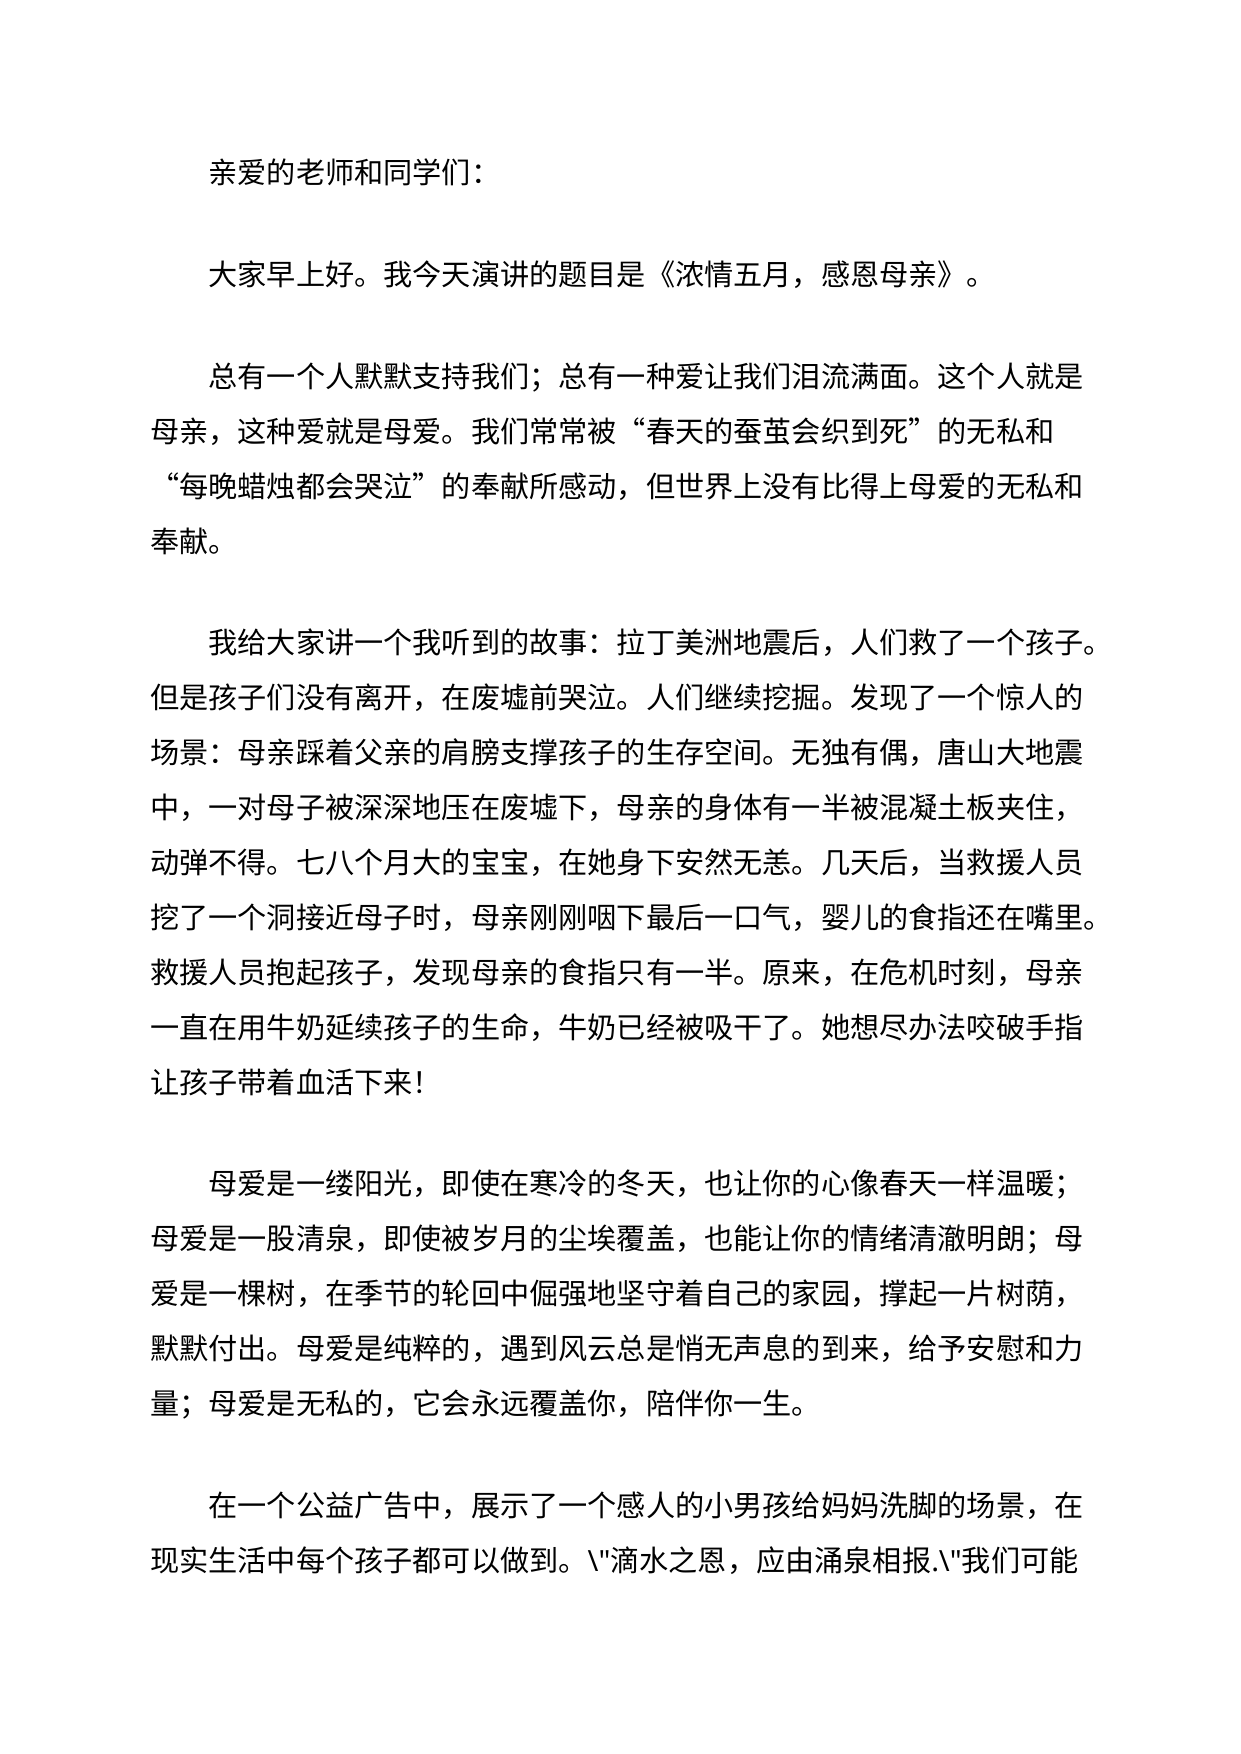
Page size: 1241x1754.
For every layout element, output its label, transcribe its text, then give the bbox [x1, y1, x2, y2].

text 大家早上好。我今天演讲的题目是《浓情五月，感恩母亲》。 [150, 252, 1090, 294]
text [150, 1482, 1090, 1579]
text 母爱是一缕阳光，即使在寒冷的冬天，也让你的心像春天一样温暖；母爱是一股清泉，即使被岁月的尘埃覆盖，也能让你的情绪清澈明朗；母爱是一棵树，在季节的轮回中倔强地坚守着自己的家园，撑起一片树荫，默默付出。母爱是纯粹的，遇到风云总是悄无声息的到来，给予安慰和力量；母爱是无私的，它会永远覆盖你，陪伴你一生。 [150, 1161, 1090, 1423]
text 总有一个人默默支持我们；总有一种爱让我们泪流满面。这个人就是母亲，这种爱就是母爱。我们常常被“春天的蚕茧会织到死”的无私和“每晚蜡烛都会哭泣”的奉献所感动，但世界上没有比得上母爱的无私和奉献。 [150, 353, 1090, 561]
text 我给大家讲一个我听到的故事：拉丁美洲地震后，人们救了一个孩子。但是孩子们没有离开，在废墟前哭泣。人们继续挖掘。发现了一个惊人的场景：母亲踩着父亲的肩膀支撑孩子的生存空间。无独有偶，唐山大地震中，一对母子被深深地压在废墟下，母亲的身体有一半被混凝土板夹住，动弹不得。七八个月大的宝宝，在她身下安然无恙。几天后，当救援人员挖了一个洞接近母子时，母亲刚刚咽下最后一口气，婴儿的食指还在嘴里。救援人员抱起孩子，发现母亲的食指只有一半。原来，在危机时刻，母亲一直在用牛奶延续孩子的生命，牛奶已经被吸干了。她想尽办法咬破手指让孩子带着血活下来！ [150, 620, 1090, 1101]
text 亲爱的老师和同学们： [150, 150, 1090, 192]
